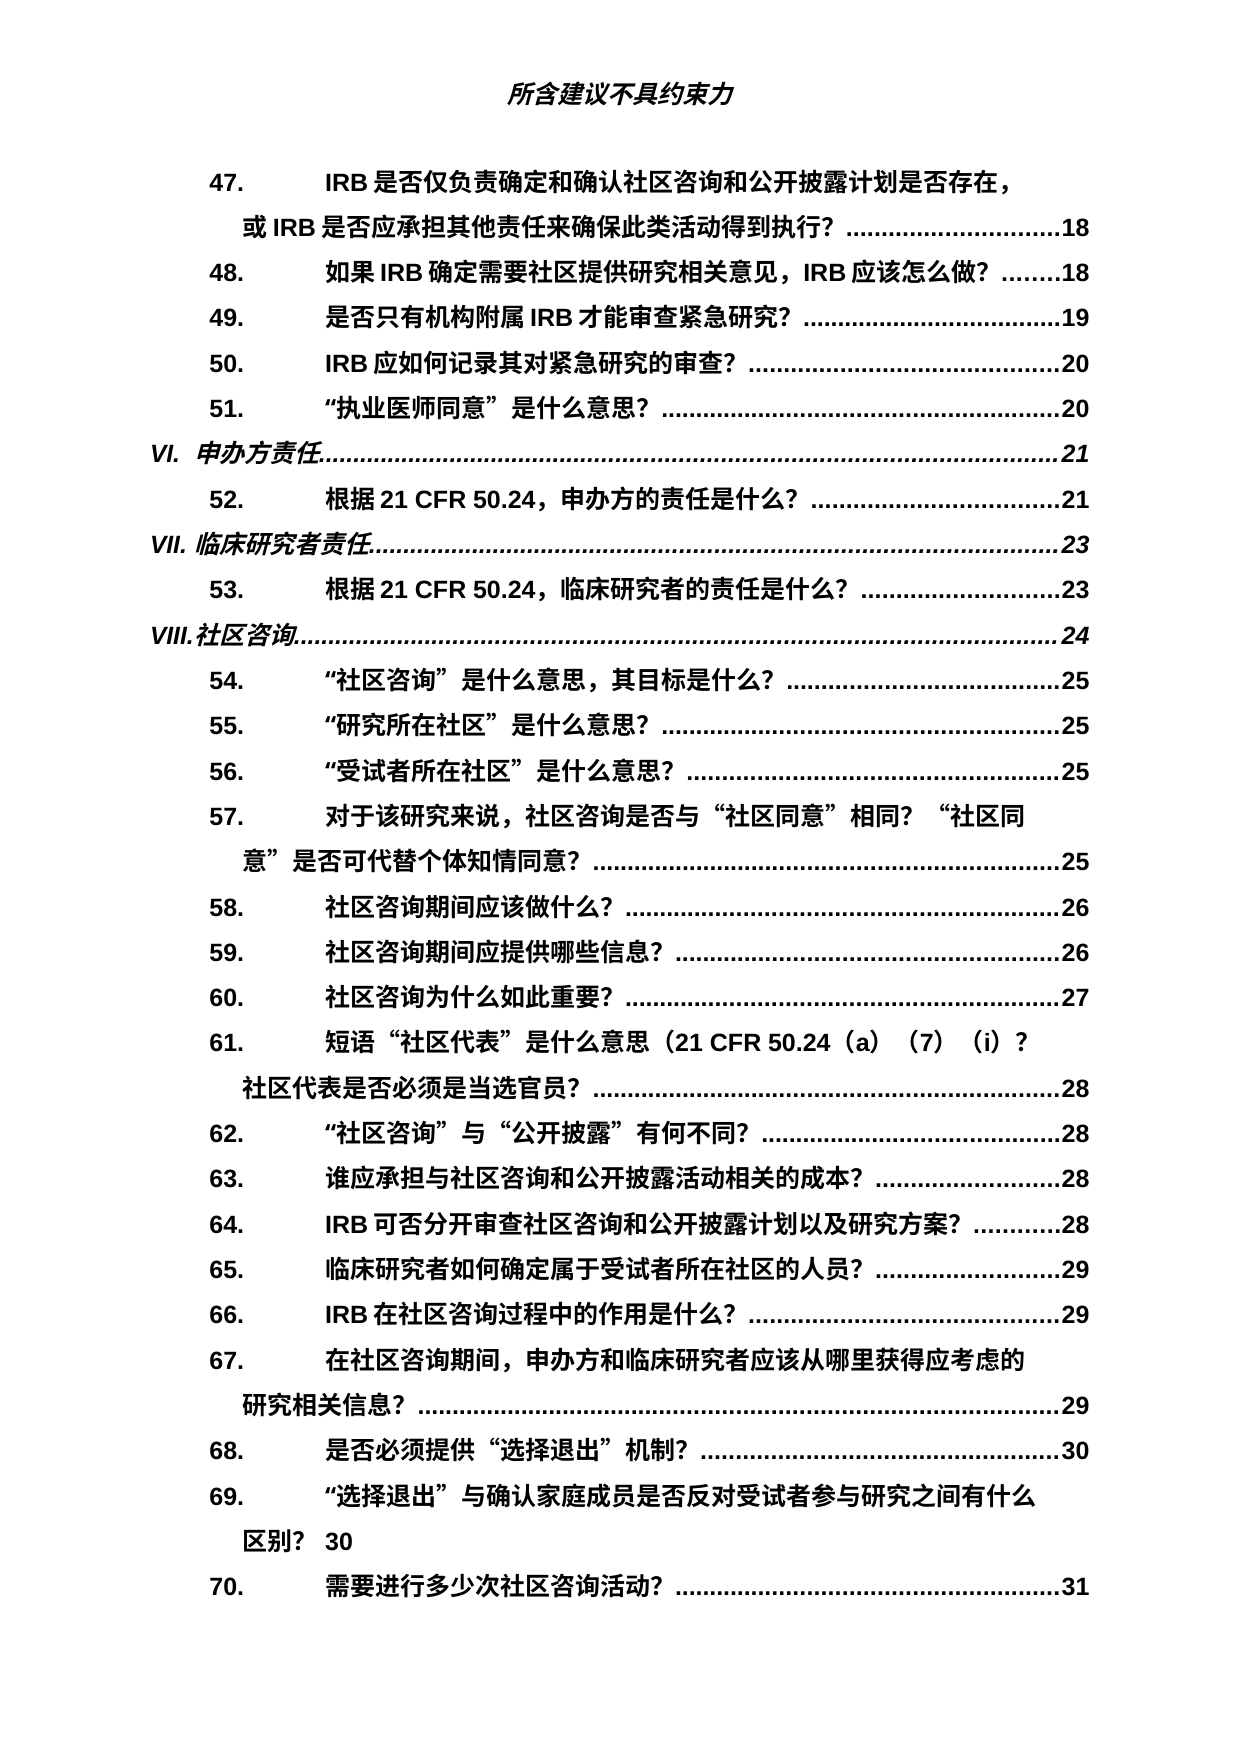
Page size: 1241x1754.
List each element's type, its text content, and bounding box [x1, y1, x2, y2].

text 53. 根据21 CFR 50.24，临床研究者的责任是什么？ 23 [209, 570, 1044, 606]
text 61. 短语“社区代表”是什么意思（21 CFR 50.24（a）（7）（i）？社区代表是否必须是当选官员？ 28 [209, 1023, 1044, 1104]
text 51. “执业医师同意”是什么意思？ 20 [209, 388, 1044, 425]
text 52. 根据21 CFR 50.24，申办方的责任是什么？ 21 [209, 479, 1044, 515]
text 69. “选择退出”与确认家庭成员是否反对受试者参与研究之间有什么区别？ 30 [209, 1476, 1044, 1558]
text 68. 是否必须提供“选择退出”机制？ 30 [209, 1431, 1044, 1467]
text 60. 社区咨询为什么如此重要？ 27 [209, 978, 1044, 1014]
text 63. 谁应承担与社区咨询和公开披露活动相关的成本？ 28 [209, 1159, 1044, 1195]
text 57. 对于该研究来说，社区咨询是否与“社区同意”相同？“社区同意”是否可代替个体知情同意？ 25 [209, 796, 1044, 878]
text VI. 申办方责任 21 [150, 434, 1044, 470]
text 55. “研究所在社区”是什么意思？ 25 [209, 706, 1044, 742]
text 67. 在社区咨询期间，申办方和临床研究者应该从哪里获得应考虑的研究相关信息？ 29 [209, 1340, 1044, 1422]
text 65. 临床研究者如何确定属于受试者所在社区的人员？ 29 [209, 1249, 1044, 1286]
text 58. 社区咨询期间应该做什么？ 26 [209, 887, 1044, 923]
text 50. IRB应如何记录其对紧急研究的审查？ 20 [209, 343, 1044, 379]
text 54. “社区咨询”是什么意思，其目标是什么？ 25 [209, 660, 1044, 697]
text 62. “社区咨询”与“公开披露”有何不同？ 28 [209, 1113, 1044, 1150]
text 49. 是否只有机构附属IRB才能审查紧急研究？ 19 [209, 298, 1044, 334]
text 47. IRB是否仅负责确定和确认社区咨询和公开披露计划是否存在，或IRB是否应承担其他责任来确保此类活动得到执行？ 18 [209, 162, 1044, 243]
text 48. 如果IRB确定需要社区提供研究相关意见，IRB应该怎么做？ 18 [209, 253, 1044, 289]
text 64. IRB可否分开审查社区咨询和公开披露计划以及研究方案？ 28 [209, 1204, 1044, 1240]
text VII. 临床研究者责任 23 [150, 524, 1044, 561]
text 56. “受试者所在社区”是什么意思？ 25 [209, 751, 1044, 787]
text 59. 社区咨询期间应提供哪些信息？ 26 [209, 932, 1044, 968]
text VIII. 社区咨询 24 [150, 615, 1044, 651]
text 70. 需要进行多少次社区咨询活动？ 31 [209, 1567, 1044, 1603]
text 66. IRB在社区咨询过程中的作用是什么？ 29 [209, 1295, 1044, 1331]
